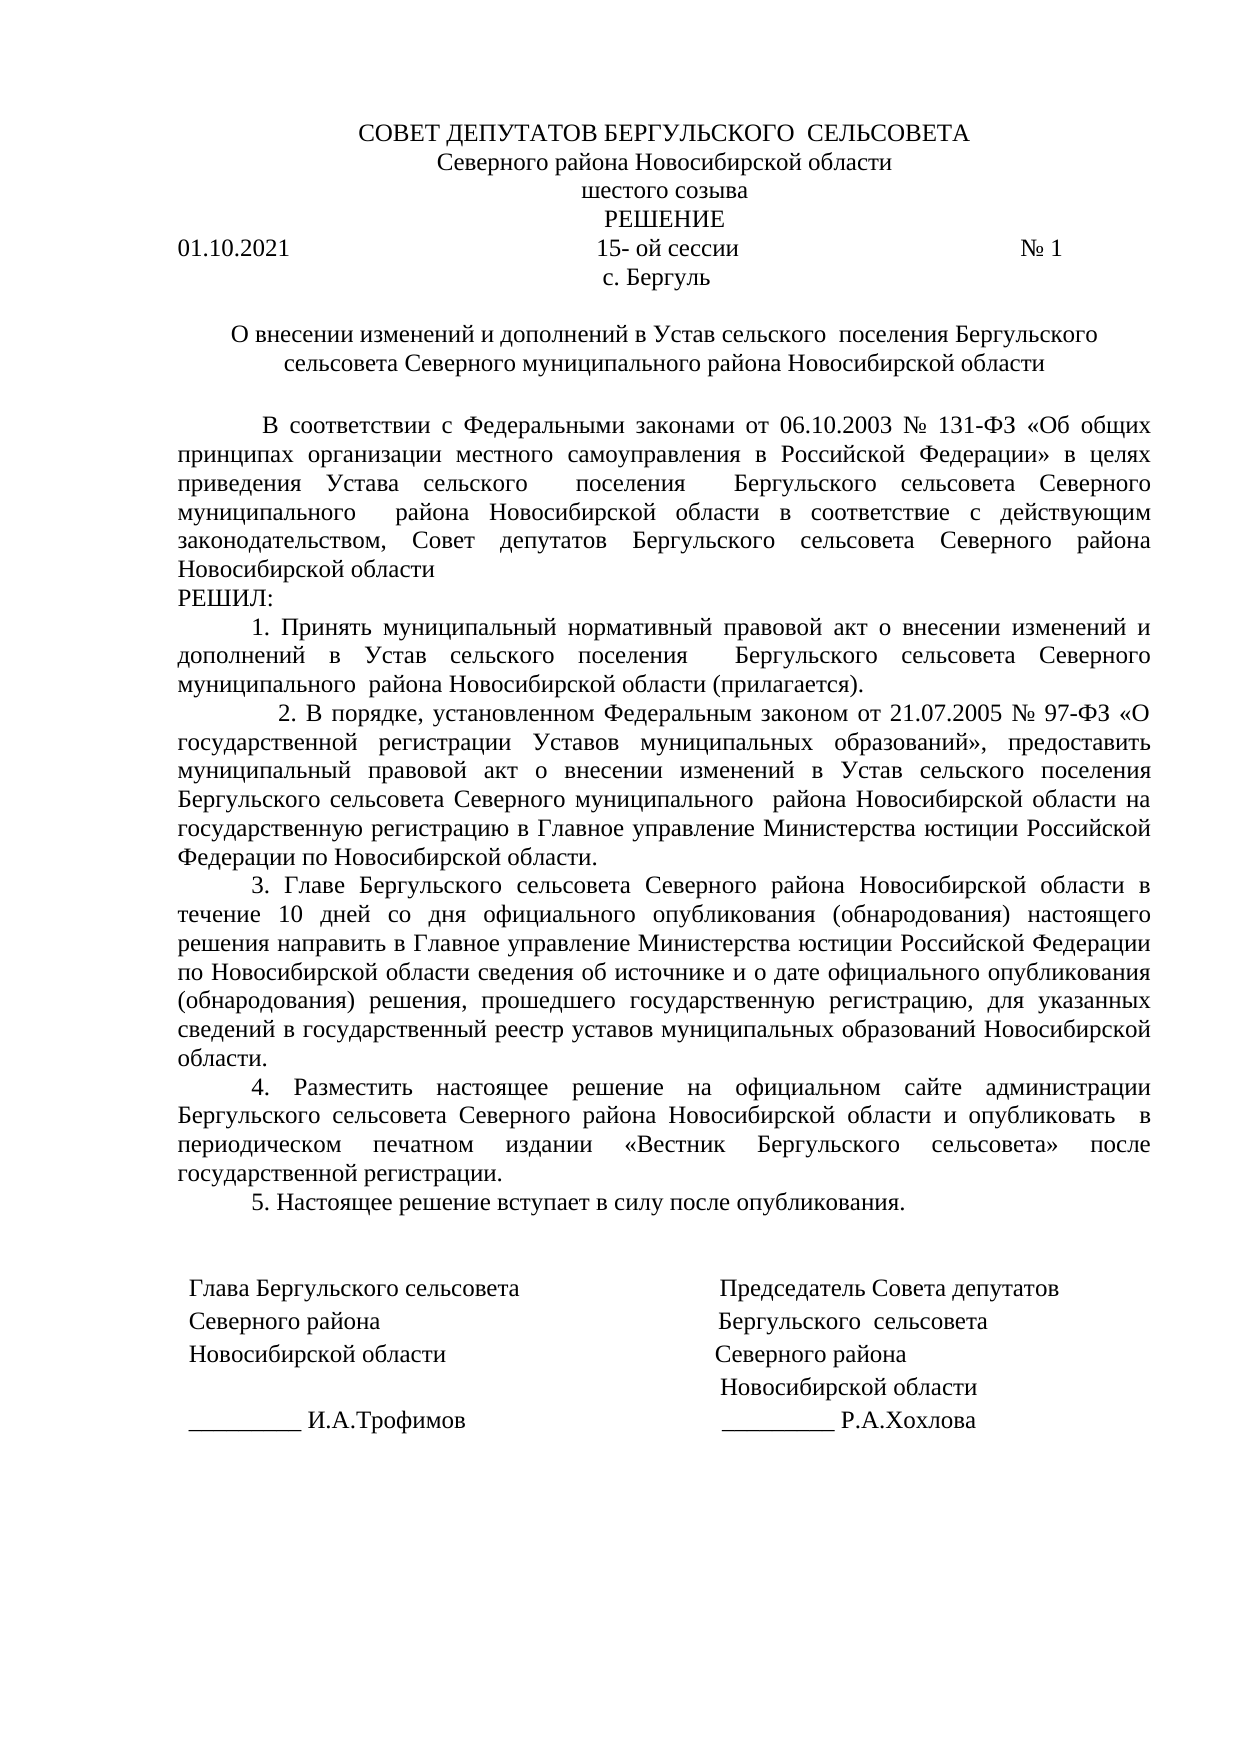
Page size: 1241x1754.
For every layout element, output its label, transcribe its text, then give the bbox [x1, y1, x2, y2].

text РЕШИЛ: [177, 583, 1152, 612]
text РЕШЕНИЕ [177, 204, 1152, 233]
text О внесении изменений и дополнений в Устав сельского поселения Бергульского сельсовета Северного муниципального района Новосибирской области [177, 319, 1152, 377]
text В соответствии с Федеральными законами от 06.10.2003 № 131-ФЗ «Об общих принципах организации местного самоуправления в Российской Федерации» в целях приведения Устава сельского поселения Бергульского сельсовета Северного муниципального района Новосибирской области в соответствие с действующим законодательством, Совет депутатов Бергульского сельсовета Северного района Новосибирской области [177, 410, 1152, 583]
text 4. Разместить настоящее решение на официальном сайте администрации Бергульского сельсовета Северного района Новосибирской области и опубликовать в периодическом печатном издании «Вестник Бергульского сельсовета» после государственной регистрации. [177, 1072, 1152, 1187]
text 5. Настоящее решение вступает в силу после опубликования. [177, 1187, 1152, 1215]
text шестого созыва [177, 176, 1152, 204]
text СОВЕТ ДЕПУТАТОВ БЕРГУЛЬСКОГО СЕЛЬСОВЕТА [177, 118, 1152, 147]
text Северного района Новосибирской области [177, 147, 1152, 176]
text 01.10.2021 15- ой сессии № 1 [177, 233, 1152, 262]
text 3. Главе Бергульского сельсовета Северного района Новосибирской области в течение 10 дней со дня официального опубликования (обнародования) настоящего решения направить в Главное управление Министерства юстиции Российской Федерации по Новосибирской области сведения об источнике и о дате официального опубликования (обнародования) решения, прошедшего государственную регистрацию, для указанных сведений в государственный реестр уставов муниципальных образований Новосибирской области. [177, 870, 1152, 1072]
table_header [177, 1273, 1174, 1603]
text с. Бергуль [177, 262, 1152, 291]
text 1. Принять муниципальный нормативный правовой акт о внесении изменений и дополнений в Устав сельского поселения Бергульского сельсовета Северного муниципального района Новосибирской области (прилагается). [177, 612, 1152, 698]
text 2. В порядке, установленном Федеральным законом от 21.07.2005 № 97-ФЗ «О государственной регистрации Уставов муниципальных образований», предоставить муниципальный правовой акт о внесении изменений в Устав сельского поселения Бергульского сельсовета Северного муниципального района Новосибирской области на государственную регистрацию в Главное управление Министерства юстиции Российской Федерации по Новосибирской области. [177, 698, 1152, 870]
